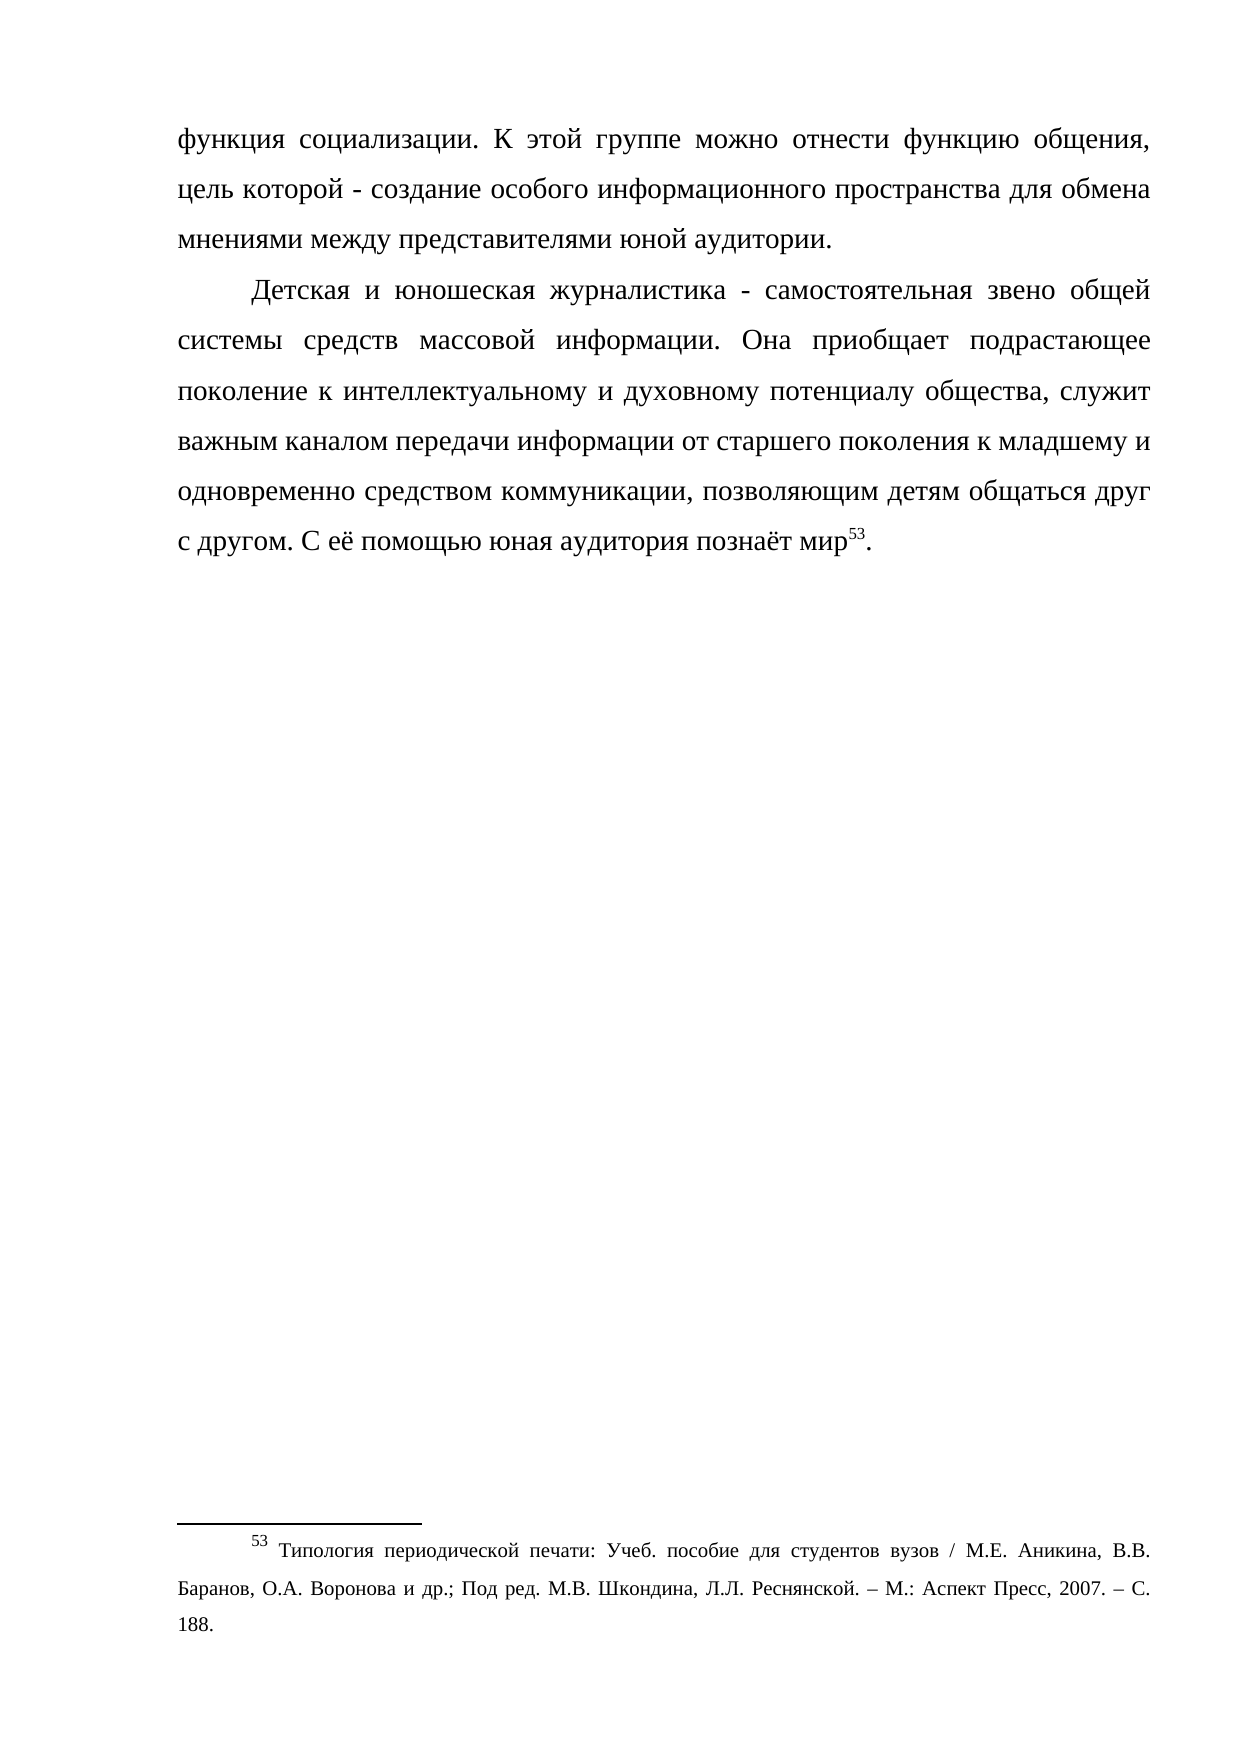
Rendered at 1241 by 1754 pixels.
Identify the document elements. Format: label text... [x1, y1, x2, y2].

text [177, 121, 1152, 255]
text Детская и юношеская журналистика - самостоятельная звено общей системы средств массовой информации. Она приобщает подрастающее поколение к интеллектуальному и духовному потенциалу общества, служит важным каналом передачи информации от старшего поколения к младшему и одновременно средством коммуникации, позволяющим детям общаться друг с другом. С её помощью юная аудитория познаёт мир. [177, 272, 1152, 557]
